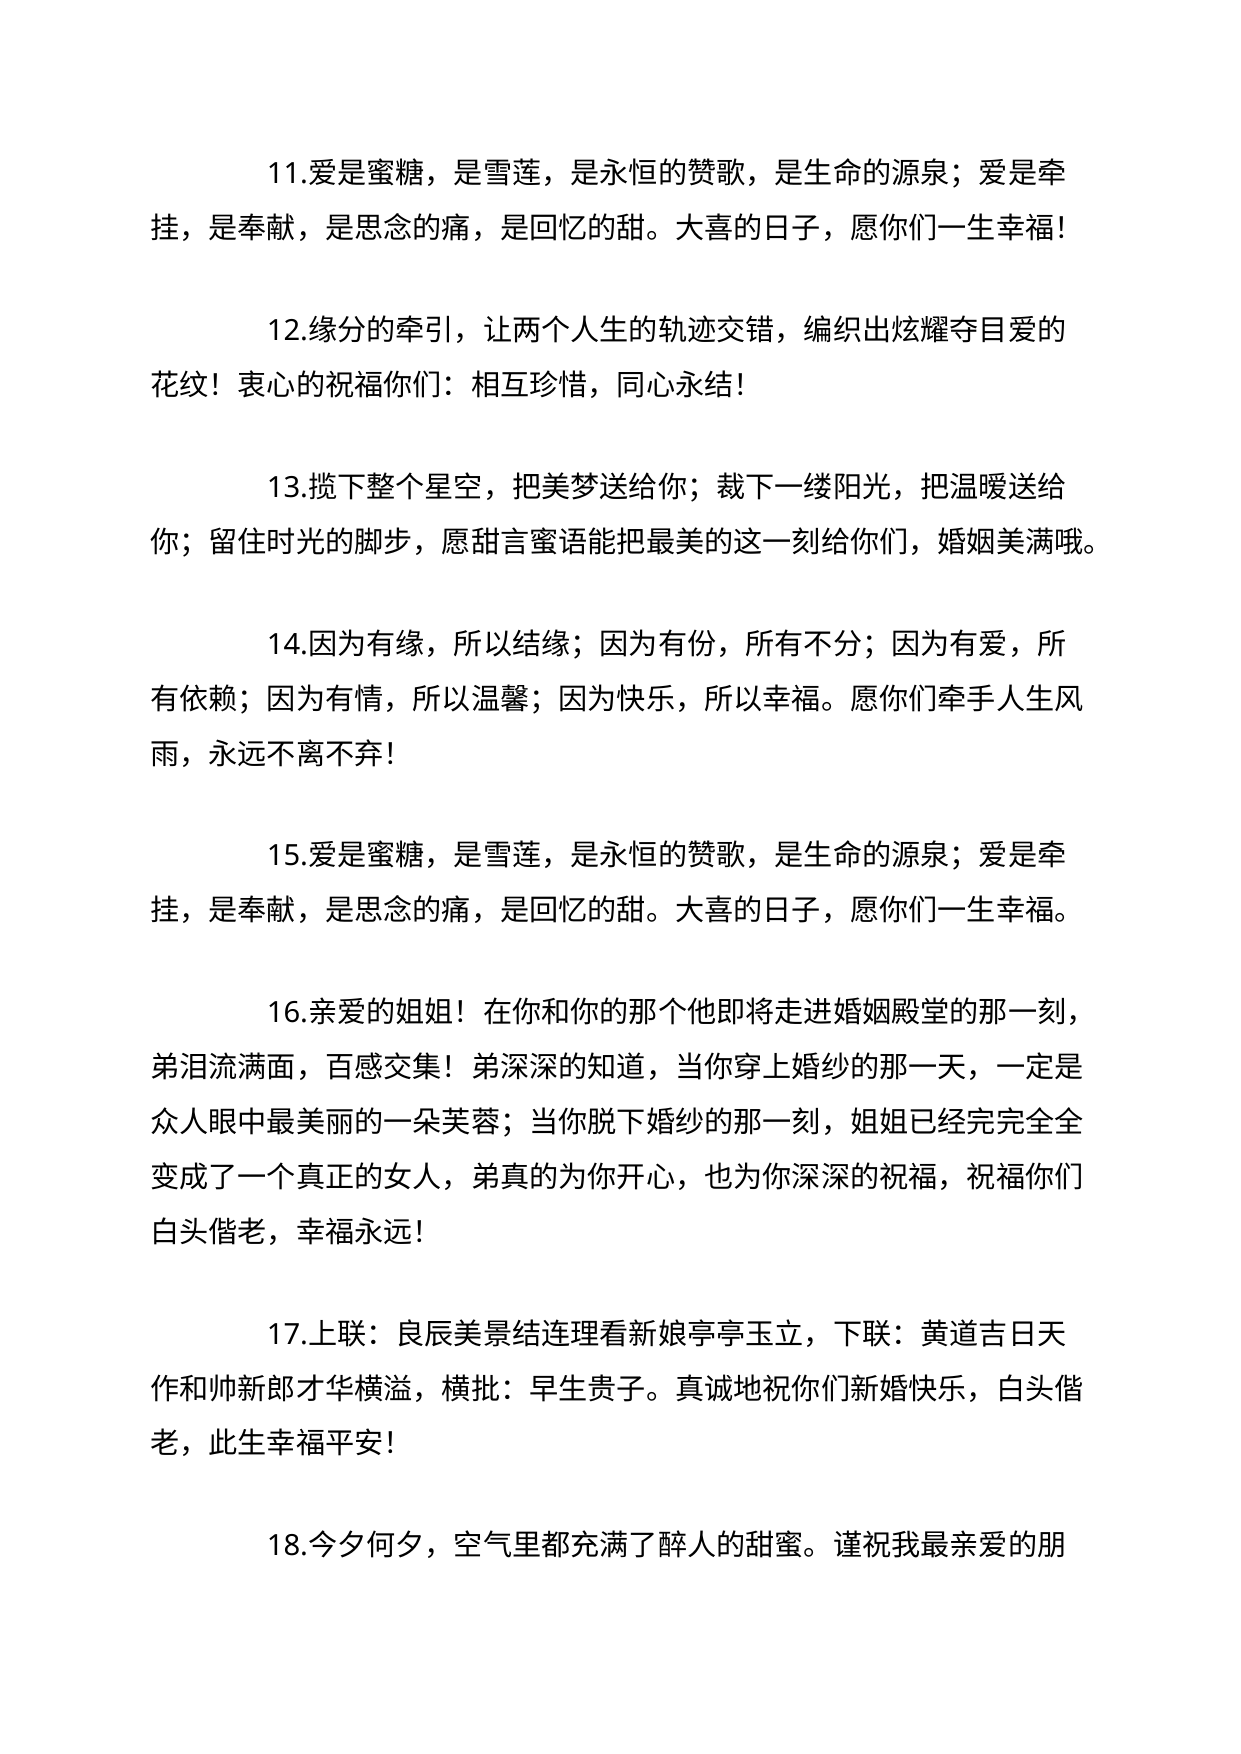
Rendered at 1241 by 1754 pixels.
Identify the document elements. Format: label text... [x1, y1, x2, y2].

text 12.缘分的牵引，让两个人生的轨迹交错，编织出炫耀夺目爱的花纹！衷心的祝福你们：相互珍惜，同心永结！ [150, 307, 1090, 404]
text 16.亲爱的姐姐！在你和你的那个他即将走进婚姻殿堂的那一刻，弟泪流满面，百感交集！弟深深的知道，当你穿上婚纱的那一天，一定是众人眼中最美丽的一朵芙蓉；当你脱下婚纱的那一刻，姐姐已经完完全全变成了一个真正的女人，弟真的为你开心，也为你深深的祝福，祝福你们白头偕老，幸福永远！ [150, 989, 1090, 1251]
text 15.爱是蜜糖，是雪莲，是永恒的赞歌，是生命的源泉；爱是牵挂，是奉献，是思念的痛，是回忆的甜。大喜的日子，愿你们一生幸福。 [150, 832, 1090, 929]
text 17.上联：良辰美景结连理看新娘亭亭玉立，下联：黄道吉日天作和帅新郎才华横溢，横批：早生贵子。真诚地祝你们新婚快乐，白头偕老，此生幸福平安！ [150, 1310, 1090, 1462]
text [150, 1522, 1090, 1564]
text 14.因为有缘，所以结缘；因为有份，所有不分；因为有爱，所有依赖；因为有情，所以温馨；因为快乐，所以幸福。愿你们牵手人生风雨，永远不离不弃！ [150, 620, 1090, 772]
text 11.爱是蜜糖，是雪莲，是永恒的赞歌，是生命的源泉；爱是牵挂，是奉献，是思念的痛，是回忆的甜。大喜的日子，愿你们一生幸福！ [150, 150, 1090, 247]
text 13.揽下整个星空，把美梦送给你；裁下一缕阳光，把温暧送给你；留住时光的脚步，愿甜言蜜语能把最美的这一刻给你们，婚姻美满哦。 [150, 463, 1090, 561]
